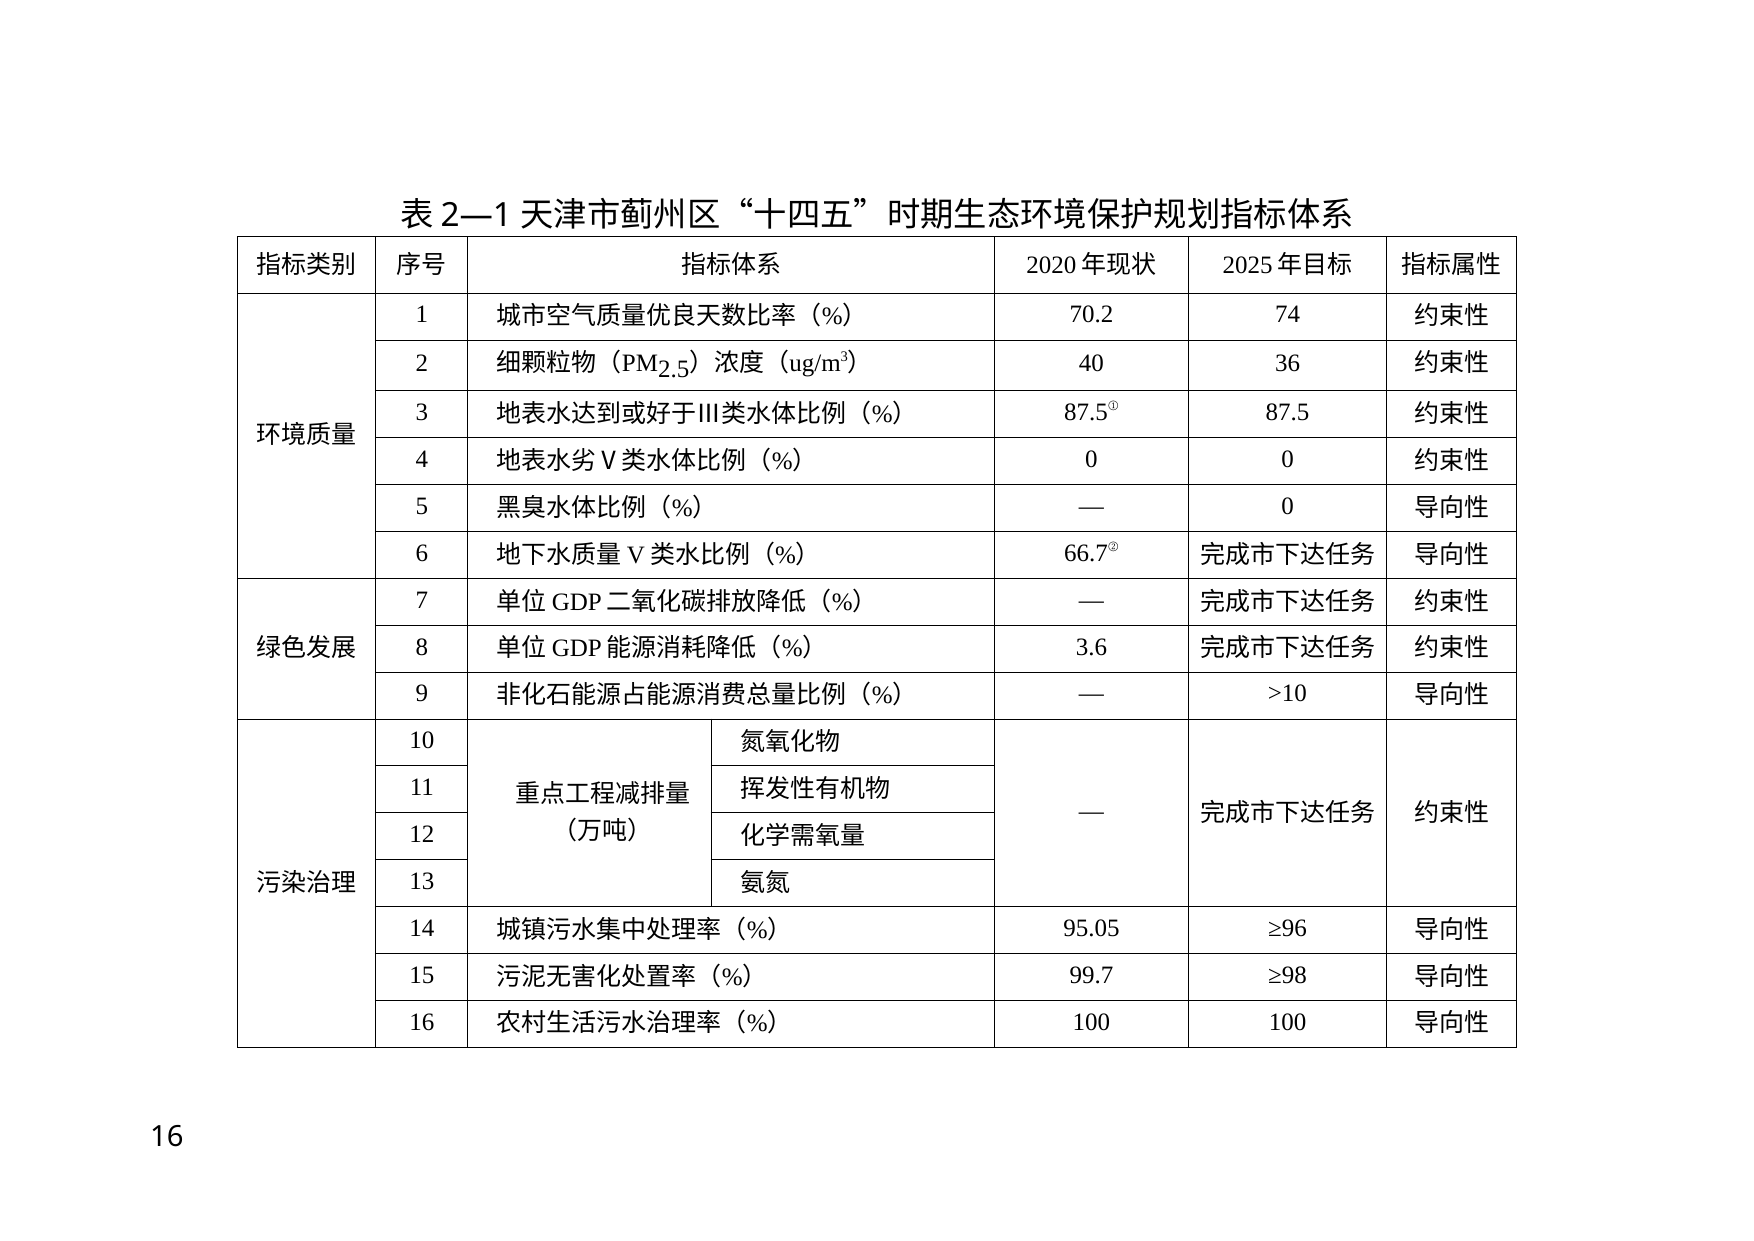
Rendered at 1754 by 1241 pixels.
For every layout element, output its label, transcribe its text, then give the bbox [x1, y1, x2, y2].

table_cell 导向性 [1387, 1001, 1516, 1047]
table_cell 66.7② [995, 532, 1188, 578]
table_cell 5 [376, 485, 467, 531]
table_cell 导向性 [1387, 907, 1516, 953]
table_cell 14 [376, 907, 467, 953]
table_cell 约束性 [1387, 579, 1516, 625]
table_cell 化学需氧量 [712, 813, 994, 859]
table_cell >10 [1189, 673, 1386, 718]
table_cell 0 [995, 438, 1188, 484]
table_cell 导向性 [1387, 532, 1516, 578]
table_header 2025年目标 [1189, 237, 1386, 293]
table_cell — [995, 720, 1188, 906]
table_cell 导向性 [1387, 673, 1516, 718]
text 表2—1 天津市蓟州区“十四五”时期生态环境保护规划指标体系 [150, 188, 1604, 236]
table_cell 细颗粒物（PM2.5）浓度（ug/m3） [468, 341, 994, 390]
table_cell 导向性 [1387, 485, 1516, 531]
table_cell 6 [376, 532, 467, 578]
table_cell 完成市下达任务 [1189, 626, 1386, 672]
table_cell 完成市下达任务 [1189, 579, 1386, 625]
table_cell 15 [376, 954, 467, 1000]
table_cell 环境质量 [238, 294, 375, 578]
table_cell 87.5① [995, 391, 1188, 437]
table_cell 40 [995, 341, 1188, 390]
table_header 序号 [376, 237, 467, 293]
table_cell 4 [376, 438, 467, 484]
table_cell 10 [376, 720, 467, 765]
table_cell 3.6 [995, 626, 1188, 672]
table_cell 污染治理 [238, 720, 375, 1047]
table_cell 74 [1189, 294, 1386, 339]
table_cell 地表水劣Ⅴ类水体比例（%） [468, 438, 994, 484]
table_cell 挥发性有机物 [712, 766, 994, 812]
table_cell 重点工程减排量 （万吨） [468, 720, 711, 906]
table_cell 0 [1189, 438, 1386, 484]
table_cell — [995, 485, 1188, 531]
table_cell ≥98 [1189, 954, 1386, 1000]
table_cell 单位GDP能源消耗降低（%） [468, 626, 994, 672]
table_cell 约束性 [1387, 720, 1516, 906]
table_cell 约束性 [1387, 391, 1516, 437]
table_header 指标属性 [1387, 237, 1516, 293]
table_cell 约束性 [1387, 438, 1516, 484]
table_cell 单位GDP二氧化碳排放降低（%） [468, 579, 994, 625]
table_cell 城镇污水集中处理率（%） [468, 907, 994, 953]
table_cell 地表水达到或好于Ⅲ类水体比例（%） [468, 391, 994, 437]
table_cell 8 [376, 626, 467, 672]
table_cell 绿色发展 [238, 579, 375, 718]
table_cell 1 [376, 294, 467, 339]
table_cell 完成市下达任务 [1189, 720, 1386, 906]
table_cell 污泥无害化处置率（%） [468, 954, 994, 1000]
table_cell 16 [376, 1001, 467, 1047]
table_cell 导向性 [1387, 954, 1516, 1000]
table_cell ≥96 [1189, 907, 1386, 953]
table_cell 2 [376, 341, 467, 390]
table_cell 100 [995, 1001, 1188, 1047]
table_cell 36 [1189, 341, 1386, 390]
table_cell 11 [376, 766, 467, 812]
table_cell 氨氮 [712, 860, 994, 906]
table_cell 完成市下达任务 [1189, 532, 1386, 578]
table_cell 城市空气质量优良天数比率（%） [468, 294, 994, 339]
table_cell 87.5 [1189, 391, 1386, 437]
table_cell 氮氧化物 [712, 720, 994, 765]
table_cell 70.2 [995, 294, 1188, 339]
table_cell 7 [376, 579, 467, 625]
table_cell 约束性 [1387, 626, 1516, 672]
table_header 2020年现状 [995, 237, 1188, 293]
table_cell 13 [376, 860, 467, 906]
table_cell — [995, 673, 1188, 718]
table_cell 黑臭水体比例（%） [468, 485, 994, 531]
table_cell 99.7 [995, 954, 1188, 1000]
table_cell 约束性 [1387, 341, 1516, 390]
table_cell — [995, 579, 1188, 625]
table_cell 95.05 [995, 907, 1188, 953]
table_cell 农村生活污水治理率（%） [468, 1001, 994, 1047]
table_cell 12 [376, 813, 467, 859]
table_cell 3 [376, 391, 467, 437]
table_header 指标体系 [468, 237, 994, 293]
table_cell 0 [1189, 485, 1386, 531]
table_header 指标类别 [238, 237, 375, 293]
table_cell 非化石能源占能源消费总量比例（%） [468, 673, 994, 718]
table_cell 约束性 [1387, 294, 1516, 339]
table_cell 地下水质量V类水比例（%） [468, 532, 994, 578]
table_cell 9 [376, 673, 467, 718]
table_cell 100 [1189, 1001, 1386, 1047]
